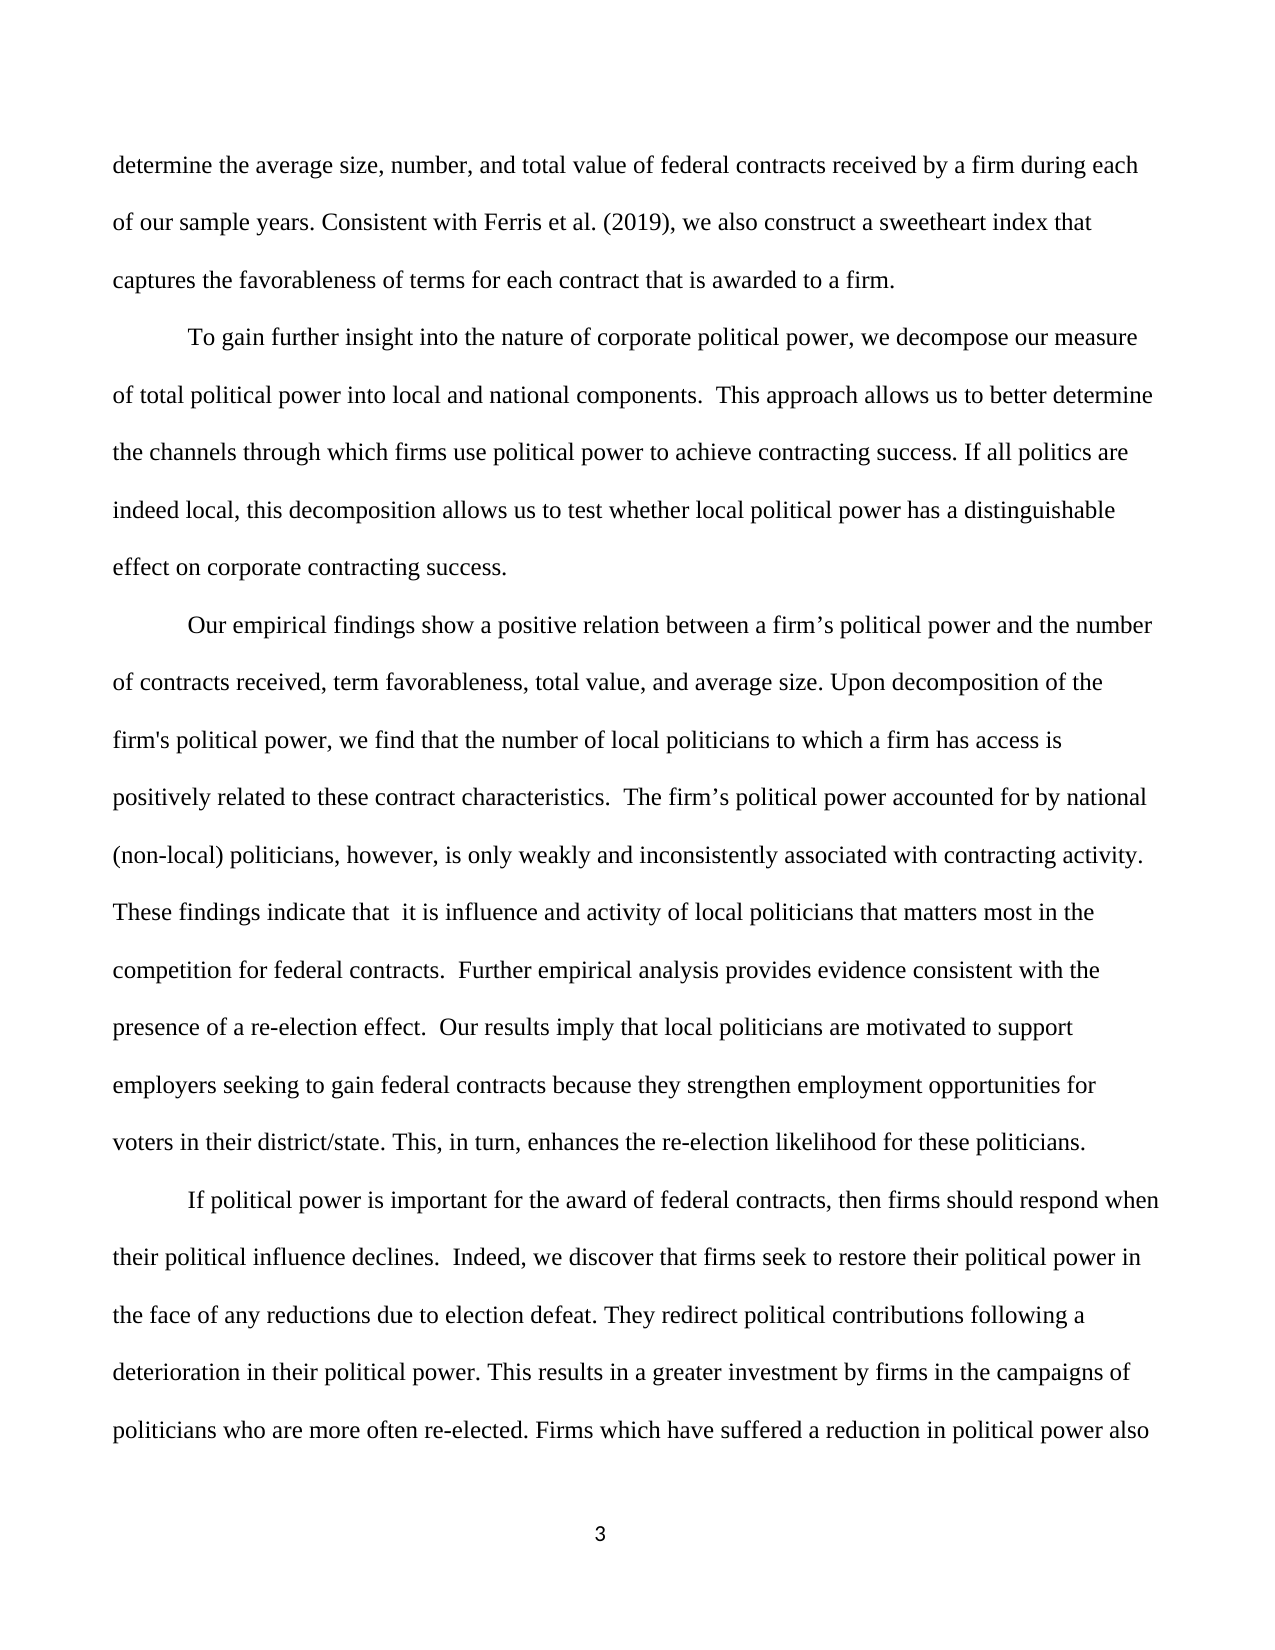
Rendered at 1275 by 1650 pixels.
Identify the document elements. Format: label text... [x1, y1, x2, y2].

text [112, 1185, 1162, 1444]
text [112, 150, 1162, 294]
text Our empirical findings show a positive relation between a firm’s political power and the number of contracts received, term favorableness, total value, and average size. Upon decomposition of the firm's political power, we find that the number of local politicians to which a firm has access is positively related to these contract characteristics. The firm’s political power accounted for by national (non-local) politicians, however, is only weakly and inconsistently associated with contracting activity. These findings indicate that it is influence and activity of local politicians that matters most in the competition for federal contracts. Further empirical analysis provides evidence consistent with the presence of a re-election effect. Our results imply that local politicians are motivated to support employers seeking to gain federal contracts because they strengthen employment opportunities for voters in their district/state. This, in turn, enhances the re-election likelihood for these politicians. [112, 610, 1162, 1156]
text To gain further insight into the nature of corporate political power, we decompose our measure of total political power into local and national components. This approach allows us to better determine the channels through which firms use political power to achieve contracting success. If all politics are indeed local, this decomposition allows us to test whether local political power has a distinguishable effect on corporate contracting success. [112, 322, 1162, 581]
